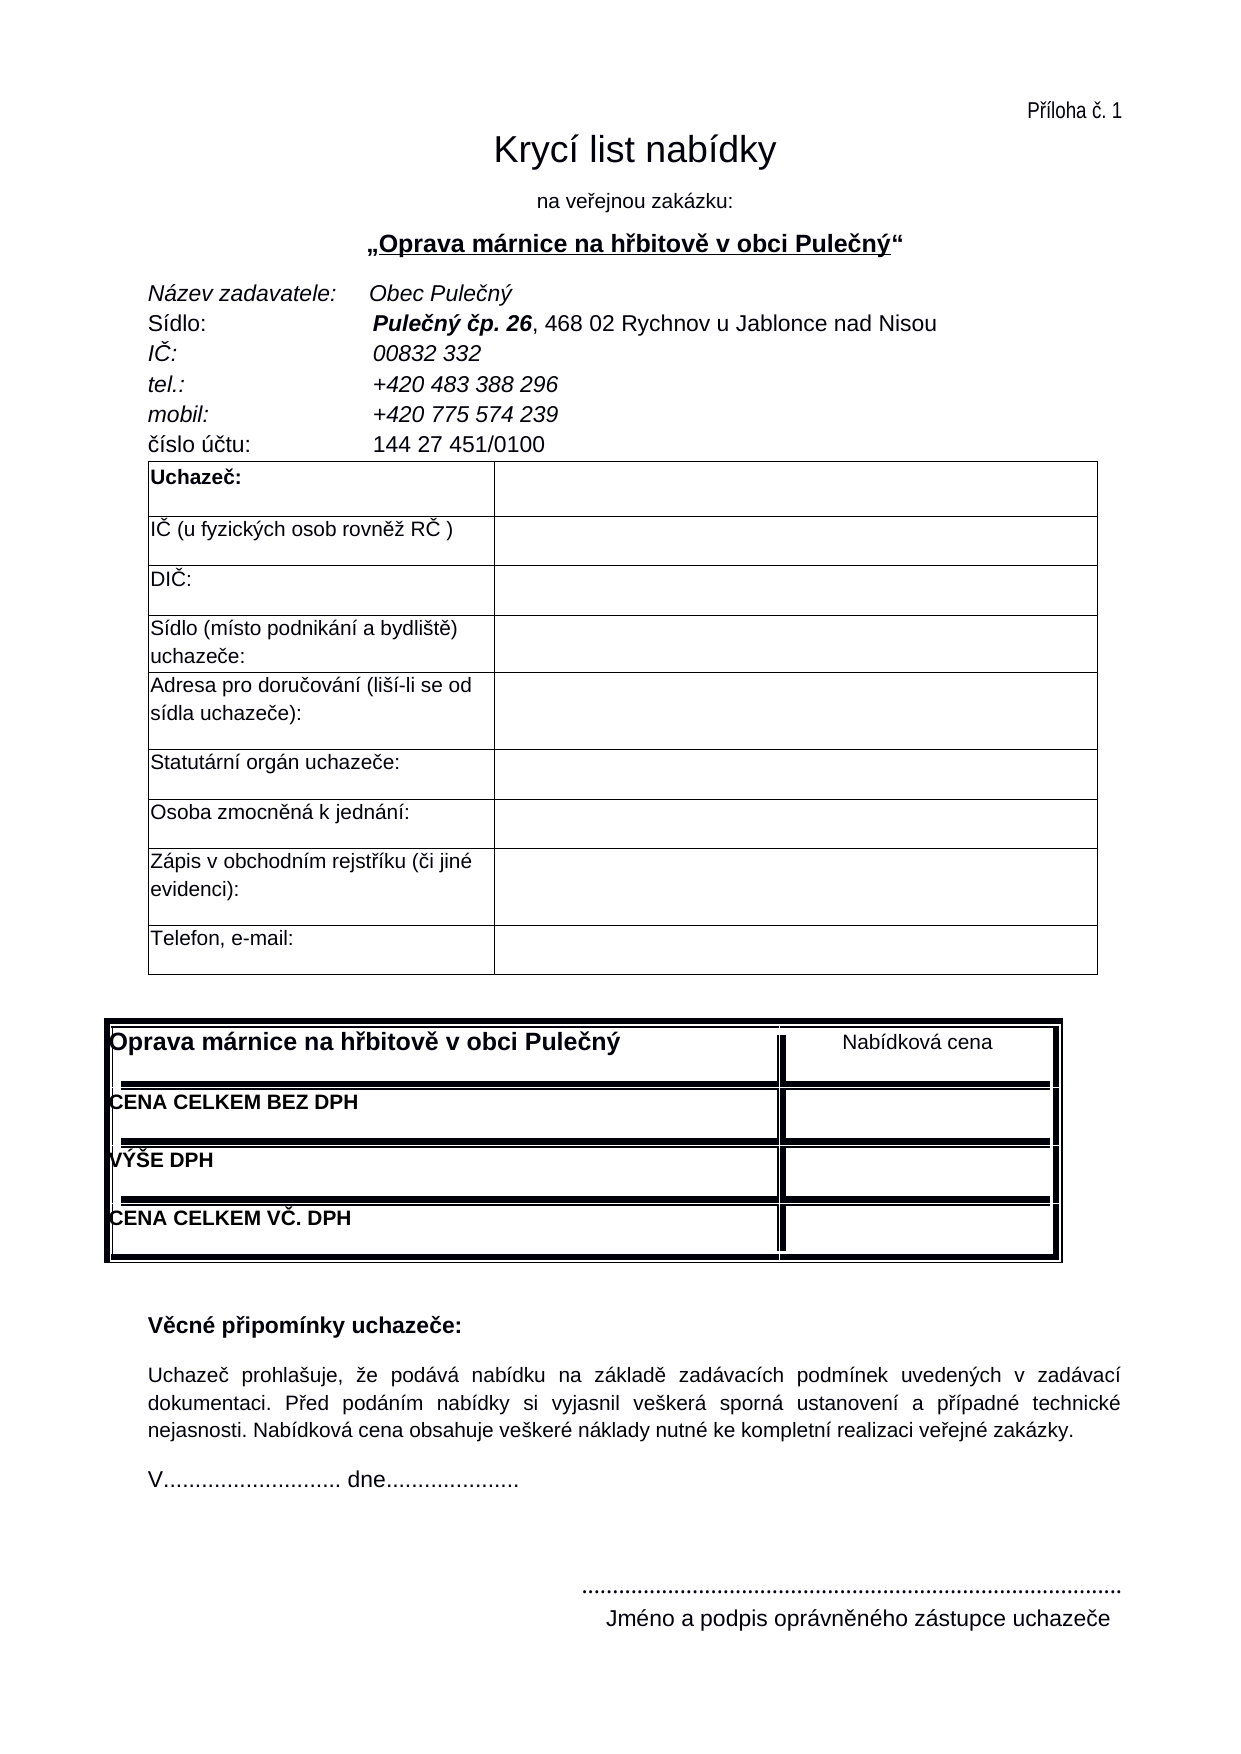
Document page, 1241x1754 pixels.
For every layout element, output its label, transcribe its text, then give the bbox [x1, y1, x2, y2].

table_cell [495, 926, 1097, 974]
table_cell [495, 566, 1097, 615]
table_header Nabídková cena [782, 1028, 1053, 1081]
text tel.: +420 483 388 296 [148, 371, 1122, 397]
table_cell Statutární orgán uchazeče: [149, 750, 494, 798]
text Název zadavatele: Obec Pulečný [148, 280, 1122, 306]
text Sídlo: Pulečný čp. 26, 468 02 Rychnov u Jablonce nad Nisou [148, 310, 1122, 336]
text „Oprava márnice na hřbitově v obci Pulečný“ [148, 229, 1122, 258]
text číslo účtu: 144 27 451/0100 [148, 431, 1122, 457]
table_cell [495, 750, 1097, 798]
table_cell Cena celkem vč. DPH [110, 1196, 782, 1254]
table_cell [782, 1081, 1058, 1138]
table_cell Telefon, e-mail: [149, 926, 494, 974]
table_cell [782, 1196, 1058, 1254]
text Uchazeč prohlašuje, že podává nabídku na základě zadávacích podmínek uvedených v zadávací dokumentaci. Před podáním nabídky si vyjasnil veškerá sporná ustanovení a případné technické nejasnosti. Nabídková cena obsahuje veškeré náklady nutné ke kompletní realizaci veřejné zakázky. [148, 1363, 1122, 1442]
subtitle Krycí list nabídky [148, 127, 1122, 170]
text ........................................................................................ [148, 1569, 1122, 1600]
text V............................ dne..................... [148, 1466, 1122, 1492]
table_cell [495, 517, 1097, 565]
table_cell Zápis v obchodním rejstříku (či jiné evidenci): [149, 849, 494, 925]
table_cell [495, 849, 1097, 925]
table_header Oprava márnice na hřbitově v obci Pulečný [110, 1024, 782, 1081]
table_cell DIČ: [149, 566, 494, 615]
table_cell Osoba zmocněná k jednání: [149, 800, 494, 848]
table_cell [495, 616, 1097, 672]
text na veřejnou zakázku: [148, 189, 1122, 213]
text Věcné připomínky uchazeče: [148, 1312, 1122, 1338]
table_header [495, 462, 1097, 516]
table_cell Adresa pro doručování (liší-li se od sídla uchazeče): [149, 673, 494, 749]
text IČ: 00832 332 [148, 340, 1122, 367]
text mobil: +420 775 574 239 [148, 401, 1122, 427]
text Příloha č. 1 [148, 97, 1122, 123]
table_cell [782, 1138, 1058, 1196]
table_cell Sídlo (místo podnikání a bydliště) uchazeče: [149, 616, 494, 672]
table_cell Cena celkem bez DPH [110, 1081, 782, 1138]
table_cell IČ (u fyzických osob rovněž RČ ) [149, 517, 494, 565]
text Jméno a podpis oprávněného zástupce uchazeče [148, 1605, 1122, 1631]
table_cell [495, 800, 1097, 848]
table_header Uchazeč: [149, 462, 494, 516]
table_cell [495, 673, 1097, 749]
table_cell VÝŠE DPH [110, 1138, 782, 1196]
